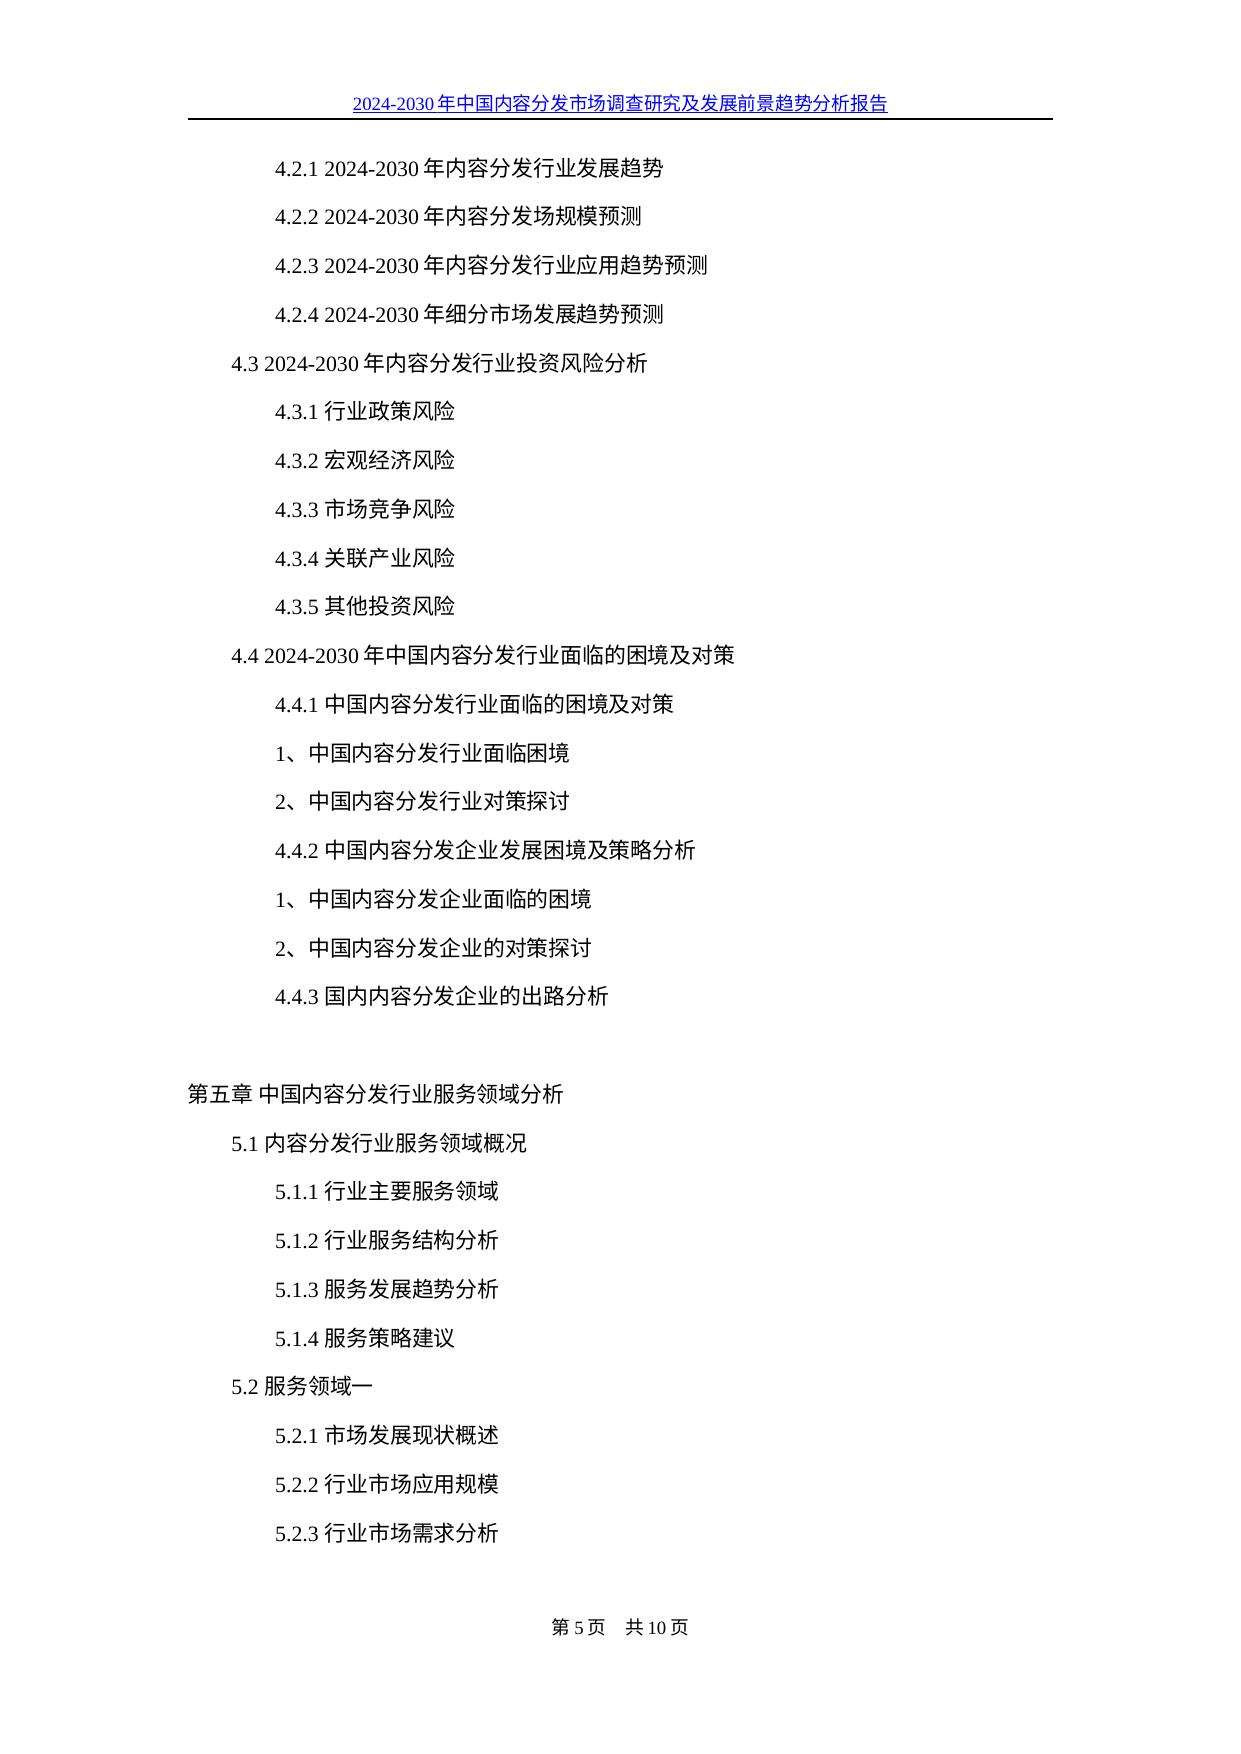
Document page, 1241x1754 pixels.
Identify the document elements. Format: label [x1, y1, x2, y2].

text [187, 150, 1053, 1548]
